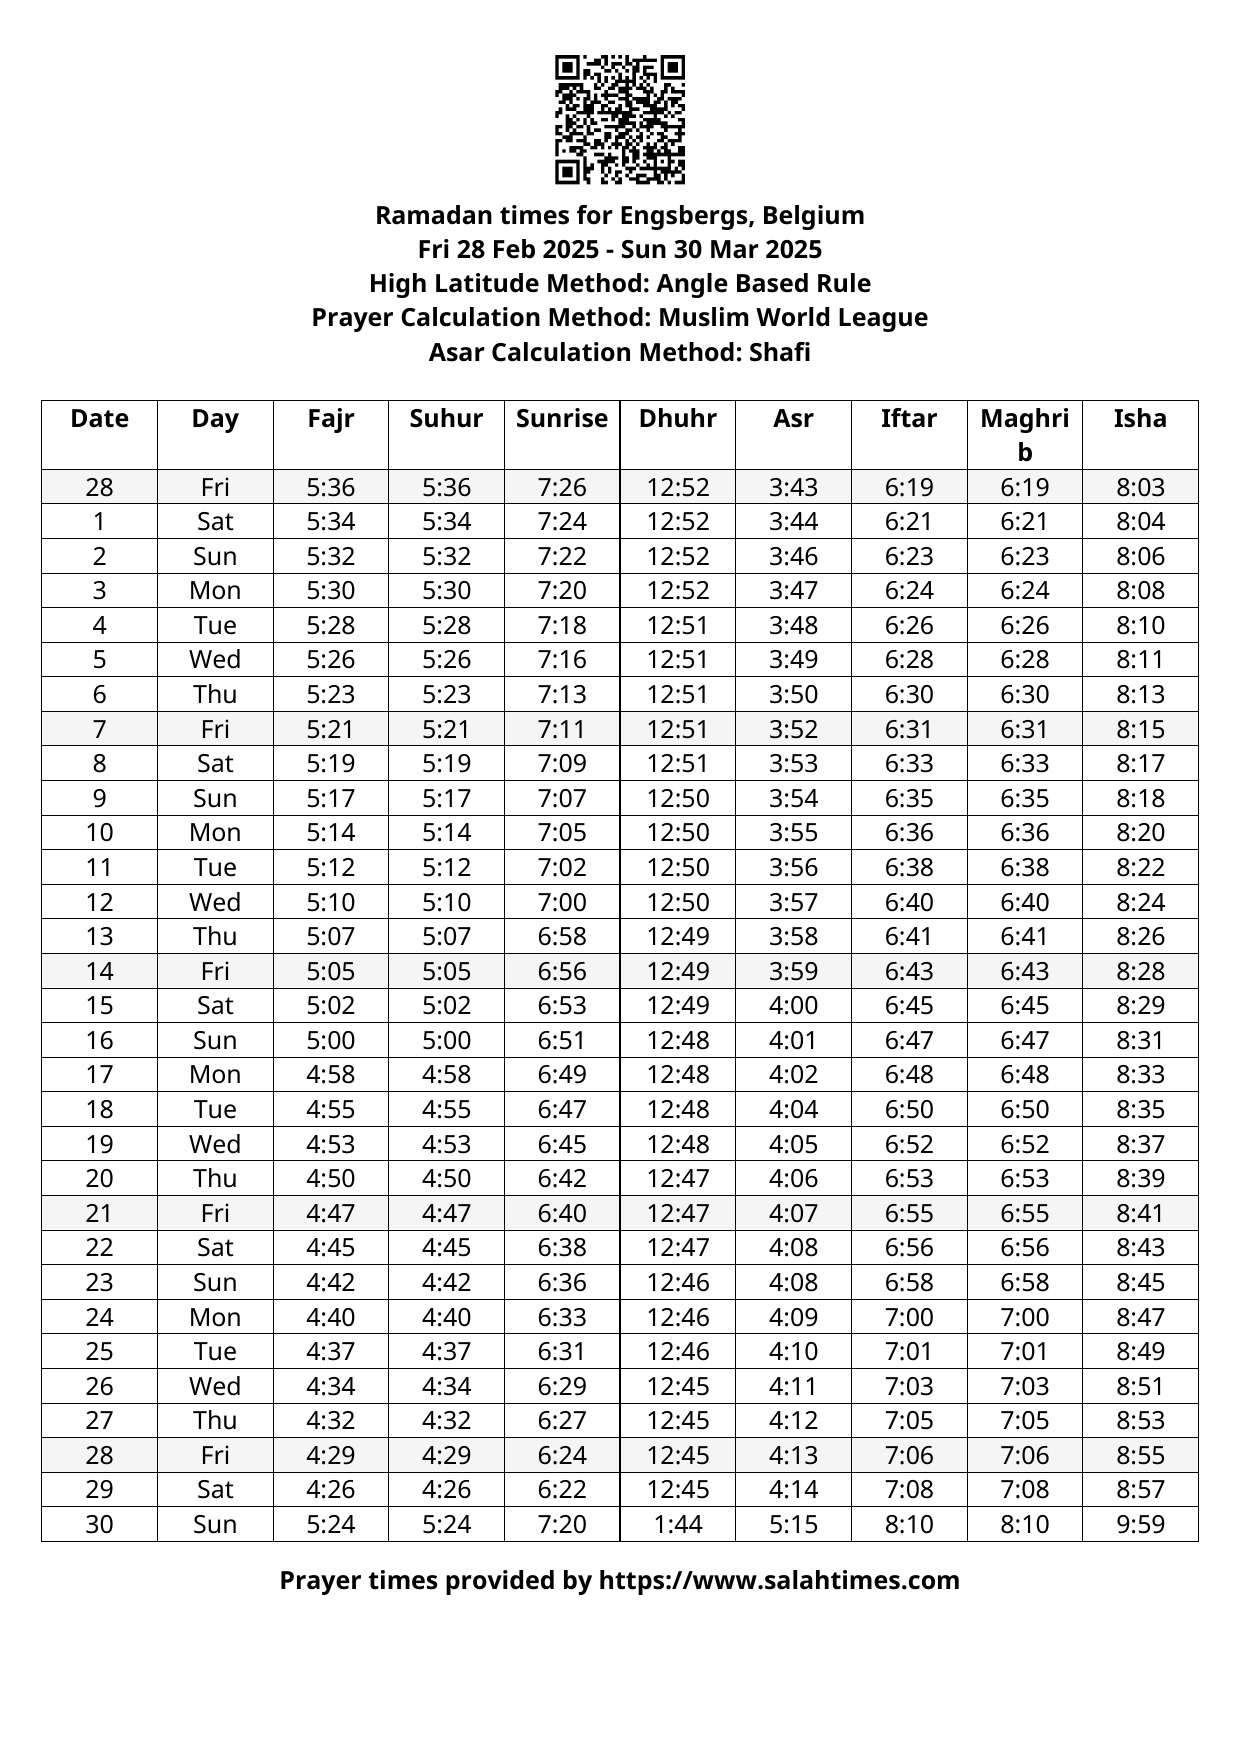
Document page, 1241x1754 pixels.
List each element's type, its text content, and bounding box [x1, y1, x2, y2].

table_cell 7:00 [852, 1300, 967, 1333]
table_cell 6:23 [852, 539, 967, 572]
table_cell 5:30 [274, 574, 388, 607]
table_cell 4:55 [389, 1092, 504, 1126]
table_cell 24 [42, 1300, 157, 1333]
table_cell Sat [158, 504, 273, 538]
table_cell 7:26 [505, 470, 619, 503]
table_cell 12:48 [621, 1058, 735, 1091]
table_cell 6:55 [852, 1196, 967, 1229]
table_cell 8:41 [1083, 1196, 1198, 1229]
table_cell 10 [42, 816, 157, 849]
table_header Sunrise [505, 401, 619, 469]
table_cell 3:52 [736, 712, 851, 745]
table_cell Tue [158, 850, 273, 884]
table_cell 4 [42, 608, 157, 642]
table_cell 6:58 [852, 1265, 967, 1299]
table_cell 12:51 [621, 677, 735, 711]
table_cell 12:51 [621, 712, 735, 745]
table_cell 5:14 [389, 816, 504, 849]
table_header Fajr [274, 401, 388, 469]
table_cell 12:45 [621, 1369, 735, 1402]
table_cell 12:48 [621, 1092, 735, 1126]
table_cell 7:11 [505, 712, 619, 745]
table_cell 11 [42, 850, 157, 884]
table_cell 9:59 [1083, 1507, 1198, 1541]
table_cell 6:56 [968, 1231, 1082, 1264]
table_cell 3:57 [736, 885, 851, 918]
table_cell 5:23 [274, 677, 388, 711]
table_cell 8:49 [1083, 1334, 1198, 1368]
table_cell 5:05 [274, 954, 388, 987]
table_cell 12:45 [621, 1404, 735, 1437]
table_cell 6:40 [505, 1196, 619, 1229]
table_cell 6:51 [505, 1023, 619, 1057]
table_cell 6:58 [505, 919, 619, 953]
table_cell 4:29 [274, 1438, 388, 1472]
table_cell 4:13 [736, 1438, 851, 1472]
table_cell 12:50 [621, 885, 735, 918]
table_cell 13 [42, 919, 157, 953]
table_cell 8:10 [968, 1507, 1082, 1541]
table_cell 7:03 [968, 1369, 1082, 1402]
table_cell Thu [158, 919, 273, 953]
table_cell 6:43 [852, 954, 967, 987]
table_cell 6:29 [505, 1369, 619, 1402]
table_cell 12:52 [621, 470, 735, 503]
table_cell 5:26 [389, 643, 504, 676]
table_cell 5:02 [274, 989, 388, 1022]
table_cell Sun [158, 1023, 273, 1057]
table_cell 6:31 [968, 712, 1082, 745]
table_cell 12:47 [621, 1161, 735, 1195]
table_cell 4:40 [389, 1300, 504, 1333]
table_cell 4:02 [736, 1058, 851, 1091]
table_cell 6:24 [852, 574, 967, 607]
table_cell 4:47 [389, 1196, 504, 1229]
table_cell 12:52 [621, 574, 735, 607]
table_cell 3:49 [736, 643, 851, 676]
table_cell 12:47 [621, 1231, 735, 1264]
table_cell 12:49 [621, 954, 735, 987]
table_cell 7:09 [505, 746, 619, 780]
table_cell Mon [158, 1300, 273, 1333]
table_cell 12:50 [621, 850, 735, 884]
table_cell Tue [158, 608, 273, 642]
table_cell Sat [158, 746, 273, 780]
table_cell 30 [42, 1507, 157, 1541]
table_cell 3:55 [736, 816, 851, 849]
table_cell 6:23 [968, 539, 1082, 572]
table_cell 4:12 [736, 1404, 851, 1437]
table_cell 6:21 [852, 504, 967, 538]
table_cell 5:26 [274, 643, 388, 676]
table_cell 4:04 [736, 1092, 851, 1126]
text Asar Calculation Method: Shafi [42, 334, 1198, 368]
table_cell 8:35 [1083, 1092, 1198, 1126]
table_cell 1 [42, 504, 157, 538]
table_cell 7:06 [852, 1438, 967, 1472]
table_cell 5:10 [274, 885, 388, 918]
table_cell 12:46 [621, 1300, 735, 1333]
table_cell 5:10 [389, 885, 504, 918]
table_cell 8:22 [1083, 850, 1198, 884]
table_cell 7:13 [505, 677, 619, 711]
table_cell 8:13 [1083, 677, 1198, 711]
table_cell 4:50 [389, 1161, 504, 1195]
table_cell 12:50 [621, 816, 735, 849]
table_cell 7:18 [505, 608, 619, 642]
table_cell 4:53 [274, 1127, 388, 1160]
table_header Isha [1083, 401, 1198, 469]
table_cell 8:29 [1083, 989, 1198, 1022]
table_cell 8:06 [1083, 539, 1198, 572]
table_cell Mon [158, 816, 273, 849]
table_cell 5:15 [736, 1507, 851, 1541]
table_cell 12:47 [621, 1196, 735, 1229]
table_cell 5:36 [389, 470, 504, 503]
table_cell 6:33 [505, 1300, 619, 1333]
table_cell 5:24 [389, 1507, 504, 1541]
table_cell 29 [42, 1473, 157, 1506]
table_cell Tue [158, 1092, 273, 1126]
table_cell 5:24 [274, 1507, 388, 1541]
table_cell 4:55 [274, 1092, 388, 1126]
table_cell 4:14 [736, 1473, 851, 1506]
table_cell Thu [158, 1404, 273, 1437]
table_cell 12:45 [621, 1473, 735, 1506]
table_cell Wed [158, 1127, 273, 1160]
table_cell Fri [158, 954, 273, 987]
table_cell 8:03 [1083, 470, 1198, 503]
table_cell 6:36 [968, 816, 1082, 849]
table_cell 6:35 [852, 781, 967, 814]
table_cell Fri [158, 470, 273, 503]
table_cell 4:58 [389, 1058, 504, 1091]
table_header Suhur [389, 401, 504, 469]
table_cell 4:32 [389, 1404, 504, 1437]
table_cell 6:21 [968, 504, 1082, 538]
table_cell 6:24 [968, 574, 1082, 607]
table_cell 6:56 [852, 1231, 967, 1264]
table_cell 7:03 [852, 1369, 967, 1402]
table_cell 28 [42, 1438, 157, 1472]
table_cell 8:53 [1083, 1404, 1198, 1437]
table_cell Sat [158, 1473, 273, 1506]
table_cell 6:28 [968, 643, 1082, 676]
table_cell 9 [42, 781, 157, 814]
table_cell 6:52 [852, 1127, 967, 1160]
table_cell 4:50 [274, 1161, 388, 1195]
table_cell 8 [42, 746, 157, 780]
table_cell 6:38 [505, 1231, 619, 1264]
text Ramadan times for Engsbergs, Belgium [42, 198, 1198, 232]
table_cell 6:19 [968, 470, 1082, 503]
table_cell 4:32 [274, 1404, 388, 1437]
table_cell 12:52 [621, 539, 735, 572]
table_cell 3 [42, 574, 157, 607]
table_cell 7:05 [968, 1404, 1082, 1437]
table_cell 8:10 [1083, 608, 1198, 642]
table_cell 4:58 [274, 1058, 388, 1091]
table_cell 6:45 [505, 1127, 619, 1160]
table_cell 4:00 [736, 989, 851, 1022]
table_cell 5 [42, 643, 157, 676]
table_cell Sun [158, 781, 273, 814]
table_cell 4:40 [274, 1300, 388, 1333]
table_cell 6:35 [968, 781, 1082, 814]
table_cell 25 [42, 1334, 157, 1368]
table_cell 8:18 [1083, 781, 1198, 814]
table_cell 6:47 [968, 1023, 1082, 1057]
table_cell 4:37 [274, 1334, 388, 1368]
table_cell Mon [158, 1058, 273, 1091]
table_cell 5:17 [389, 781, 504, 814]
table_cell 3:58 [736, 919, 851, 953]
table_cell 6:31 [505, 1334, 619, 1368]
table_header Date [42, 401, 157, 469]
table_cell 6:47 [505, 1092, 619, 1126]
table_cell 7:16 [505, 643, 619, 676]
table_header Dhuhr [621, 401, 735, 469]
table_cell 4:29 [389, 1438, 504, 1472]
table_cell 6:38 [968, 850, 1082, 884]
table_cell 6:40 [968, 885, 1082, 918]
text Prayer Calculation Method: Muslim World League [42, 300, 1198, 334]
table_cell Wed [158, 643, 273, 676]
table_cell 6:58 [968, 1265, 1082, 1299]
table_cell 12:48 [621, 1023, 735, 1057]
table_cell 4:42 [389, 1265, 504, 1299]
table_cell Tue [158, 1334, 273, 1368]
table_cell 6:53 [852, 1161, 967, 1195]
table_cell 6:53 [968, 1161, 1082, 1195]
table_cell 6:53 [505, 989, 619, 1022]
table_cell 7:24 [505, 504, 619, 538]
table_cell 6:33 [968, 746, 1082, 780]
table_cell 7:20 [505, 574, 619, 607]
table_cell 8:45 [1083, 1265, 1198, 1299]
table_cell 4:05 [736, 1127, 851, 1160]
table_cell 4:34 [389, 1369, 504, 1402]
table_cell 6:36 [852, 816, 967, 849]
table_cell 6:40 [852, 885, 967, 918]
table_cell 12:46 [621, 1334, 735, 1368]
table_cell 12:49 [621, 919, 735, 953]
table_cell 8:08 [1083, 574, 1198, 607]
table_cell 3:53 [736, 746, 851, 780]
table_cell Fri [158, 1196, 273, 1229]
table_cell 4:34 [274, 1369, 388, 1402]
table_cell 8:47 [1083, 1300, 1198, 1333]
table_cell 8:33 [1083, 1058, 1198, 1091]
table_cell 7:00 [505, 885, 619, 918]
table_cell 8:31 [1083, 1023, 1198, 1057]
table_cell 6:41 [968, 919, 1082, 953]
table_cell 6:52 [968, 1127, 1082, 1160]
table_cell 23 [42, 1265, 157, 1299]
table_cell 14 [42, 954, 157, 987]
table_cell Sun [158, 1507, 273, 1541]
table_cell 6:56 [505, 954, 619, 987]
table_cell 7:07 [505, 781, 619, 814]
table_cell 3:46 [736, 539, 851, 572]
table_cell 22 [42, 1231, 157, 1264]
table_cell 6:45 [852, 989, 967, 1022]
table_cell 4:06 [736, 1161, 851, 1195]
table_cell Sat [158, 989, 273, 1022]
table_cell 5:21 [389, 712, 504, 745]
table_cell 7:05 [505, 816, 619, 849]
table_cell 8:39 [1083, 1161, 1198, 1195]
table_cell 5:23 [389, 677, 504, 711]
table_cell 4:26 [274, 1473, 388, 1506]
table_cell 6:26 [852, 608, 967, 642]
table_cell Wed [158, 1369, 273, 1402]
table_cell 5:02 [389, 989, 504, 1022]
table_cell 8:57 [1083, 1473, 1198, 1506]
table_cell Thu [158, 1161, 273, 1195]
table_cell Wed [158, 885, 273, 918]
table_cell 6:48 [852, 1058, 967, 1091]
table_cell 6:33 [852, 746, 967, 780]
table_cell 5:12 [389, 850, 504, 884]
table_cell 8:10 [852, 1507, 967, 1541]
table_cell 12:51 [621, 643, 735, 676]
table_cell Fri [158, 1438, 273, 1472]
table_cell 17 [42, 1058, 157, 1091]
table_cell 6 [42, 677, 157, 711]
table_cell 7:01 [968, 1334, 1082, 1368]
table_cell 6:43 [968, 954, 1082, 987]
table_cell 6:45 [968, 989, 1082, 1022]
table_cell 4:01 [736, 1023, 851, 1057]
table_cell 6:36 [505, 1265, 619, 1299]
table_cell 6:26 [968, 608, 1082, 642]
table_cell Sun [158, 539, 273, 572]
table_cell 12:51 [621, 746, 735, 780]
text High Latitude Method: Angle Based Rule [42, 266, 1198, 300]
table_cell Sat [158, 1231, 273, 1264]
table_cell 6:38 [852, 850, 967, 884]
table_cell 6:30 [968, 677, 1082, 711]
table_cell 5:36 [274, 470, 388, 503]
table_cell 7:22 [505, 539, 619, 572]
table_cell 12:51 [621, 608, 735, 642]
table_cell 12:48 [621, 1127, 735, 1160]
table_cell Sun [158, 1265, 273, 1299]
table_cell 19 [42, 1127, 157, 1160]
table_cell 3:48 [736, 608, 851, 642]
table_cell 8:55 [1083, 1438, 1198, 1472]
table_cell 6:48 [968, 1058, 1082, 1091]
text Fri 28 Feb 2025 - Sun 30 Mar 2025 [42, 232, 1198, 266]
table_cell 8:17 [1083, 746, 1198, 780]
table_cell 7:08 [968, 1473, 1082, 1506]
table_cell 4:45 [274, 1231, 388, 1264]
table_cell 4:08 [736, 1265, 851, 1299]
table_cell 4:09 [736, 1300, 851, 1333]
table_cell 6:22 [505, 1473, 619, 1506]
table_cell 7:02 [505, 850, 619, 884]
table_cell 7:08 [852, 1473, 967, 1506]
table_cell 8:28 [1083, 954, 1198, 987]
table_cell 20 [42, 1161, 157, 1195]
table_cell 6:30 [852, 677, 967, 711]
table_cell 12:52 [621, 504, 735, 538]
table_cell 6:50 [852, 1092, 967, 1126]
table_cell 6:42 [505, 1161, 619, 1195]
table_cell 5:19 [274, 746, 388, 780]
table_cell 4:42 [274, 1265, 388, 1299]
table_cell 6:24 [505, 1438, 619, 1472]
table_cell 5:07 [389, 919, 504, 953]
table_cell 6:47 [852, 1023, 967, 1057]
table_cell 5:00 [274, 1023, 388, 1057]
table_cell 7:01 [852, 1334, 967, 1368]
table_cell 3:59 [736, 954, 851, 987]
table_cell 8:24 [1083, 885, 1198, 918]
table_cell 12:50 [621, 781, 735, 814]
table_cell 12 [42, 885, 157, 918]
table_cell 6:49 [505, 1058, 619, 1091]
picture [542, 41, 699, 198]
table_cell 5:21 [274, 712, 388, 745]
table_cell 7 [42, 712, 157, 745]
table_header Day [158, 401, 273, 469]
table_cell 5:05 [389, 954, 504, 987]
table_cell 7:00 [968, 1300, 1082, 1333]
table_cell 8:26 [1083, 919, 1198, 953]
table_header Asr [736, 401, 851, 469]
table_cell 27 [42, 1404, 157, 1437]
table_cell 3:44 [736, 504, 851, 538]
table_cell 8:37 [1083, 1127, 1198, 1160]
table_cell 6:41 [852, 919, 967, 953]
table_cell 3:54 [736, 781, 851, 814]
table_cell 6:55 [968, 1196, 1082, 1229]
table_cell 5:28 [389, 608, 504, 642]
table_cell 6:31 [852, 712, 967, 745]
table_cell 28 [42, 470, 157, 503]
table_cell 8:51 [1083, 1369, 1198, 1402]
table_cell 4:47 [274, 1196, 388, 1229]
table_cell 5:17 [274, 781, 388, 814]
table_cell 7:06 [968, 1438, 1082, 1472]
table_cell 4:10 [736, 1334, 851, 1368]
table_cell 4:53 [389, 1127, 504, 1160]
table_cell Mon [158, 574, 273, 607]
table_cell 6:19 [852, 470, 967, 503]
table_cell 3:56 [736, 850, 851, 884]
table_cell 8:15 [1083, 712, 1198, 745]
table_cell 5:32 [274, 539, 388, 572]
table_cell 2 [42, 539, 157, 572]
table_cell 12:46 [621, 1265, 735, 1299]
table_cell 8:11 [1083, 643, 1198, 676]
table_cell 8:04 [1083, 504, 1198, 538]
table_cell 3:47 [736, 574, 851, 607]
table_cell 26 [42, 1369, 157, 1402]
table_header Maghrib [968, 401, 1082, 469]
table_cell 4:37 [389, 1334, 504, 1368]
table_cell 6:27 [505, 1404, 619, 1437]
table_cell 7:20 [505, 1507, 619, 1541]
table_cell 5:07 [274, 919, 388, 953]
table_cell 7:05 [852, 1404, 967, 1437]
table_cell 12:49 [621, 989, 735, 1022]
table_cell 5:19 [389, 746, 504, 780]
table_cell 5:14 [274, 816, 388, 849]
table_cell 8:20 [1083, 816, 1198, 849]
table_cell 6:50 [968, 1092, 1082, 1126]
table_cell 5:32 [389, 539, 504, 572]
table_cell 21 [42, 1196, 157, 1229]
table_cell 4:45 [389, 1231, 504, 1264]
table_cell 3:50 [736, 677, 851, 711]
table_cell 8:43 [1083, 1231, 1198, 1264]
table_cell 4:11 [736, 1369, 851, 1402]
table_cell 5:34 [274, 504, 388, 538]
table_cell 4:07 [736, 1196, 851, 1229]
table_cell 5:28 [274, 608, 388, 642]
table_cell 16 [42, 1023, 157, 1057]
table_cell 4:26 [389, 1473, 504, 1506]
table_cell 12:45 [621, 1438, 735, 1472]
table_header Iftar [852, 401, 967, 469]
table_cell 18 [42, 1092, 157, 1126]
text Prayer times provided by https://www.salahtimes.com [42, 1563, 1198, 1597]
table_cell 1:44 [621, 1507, 735, 1541]
table_cell Fri [158, 712, 273, 745]
table_cell 5:34 [389, 504, 504, 538]
table_cell 5:12 [274, 850, 388, 884]
table_cell 15 [42, 989, 157, 1022]
table_cell 5:30 [389, 574, 504, 607]
table_cell Thu [158, 677, 273, 711]
table_cell 3:43 [736, 470, 851, 503]
table_cell 5:00 [389, 1023, 504, 1057]
table_cell 4:08 [736, 1231, 851, 1264]
table_cell 6:28 [852, 643, 967, 676]
